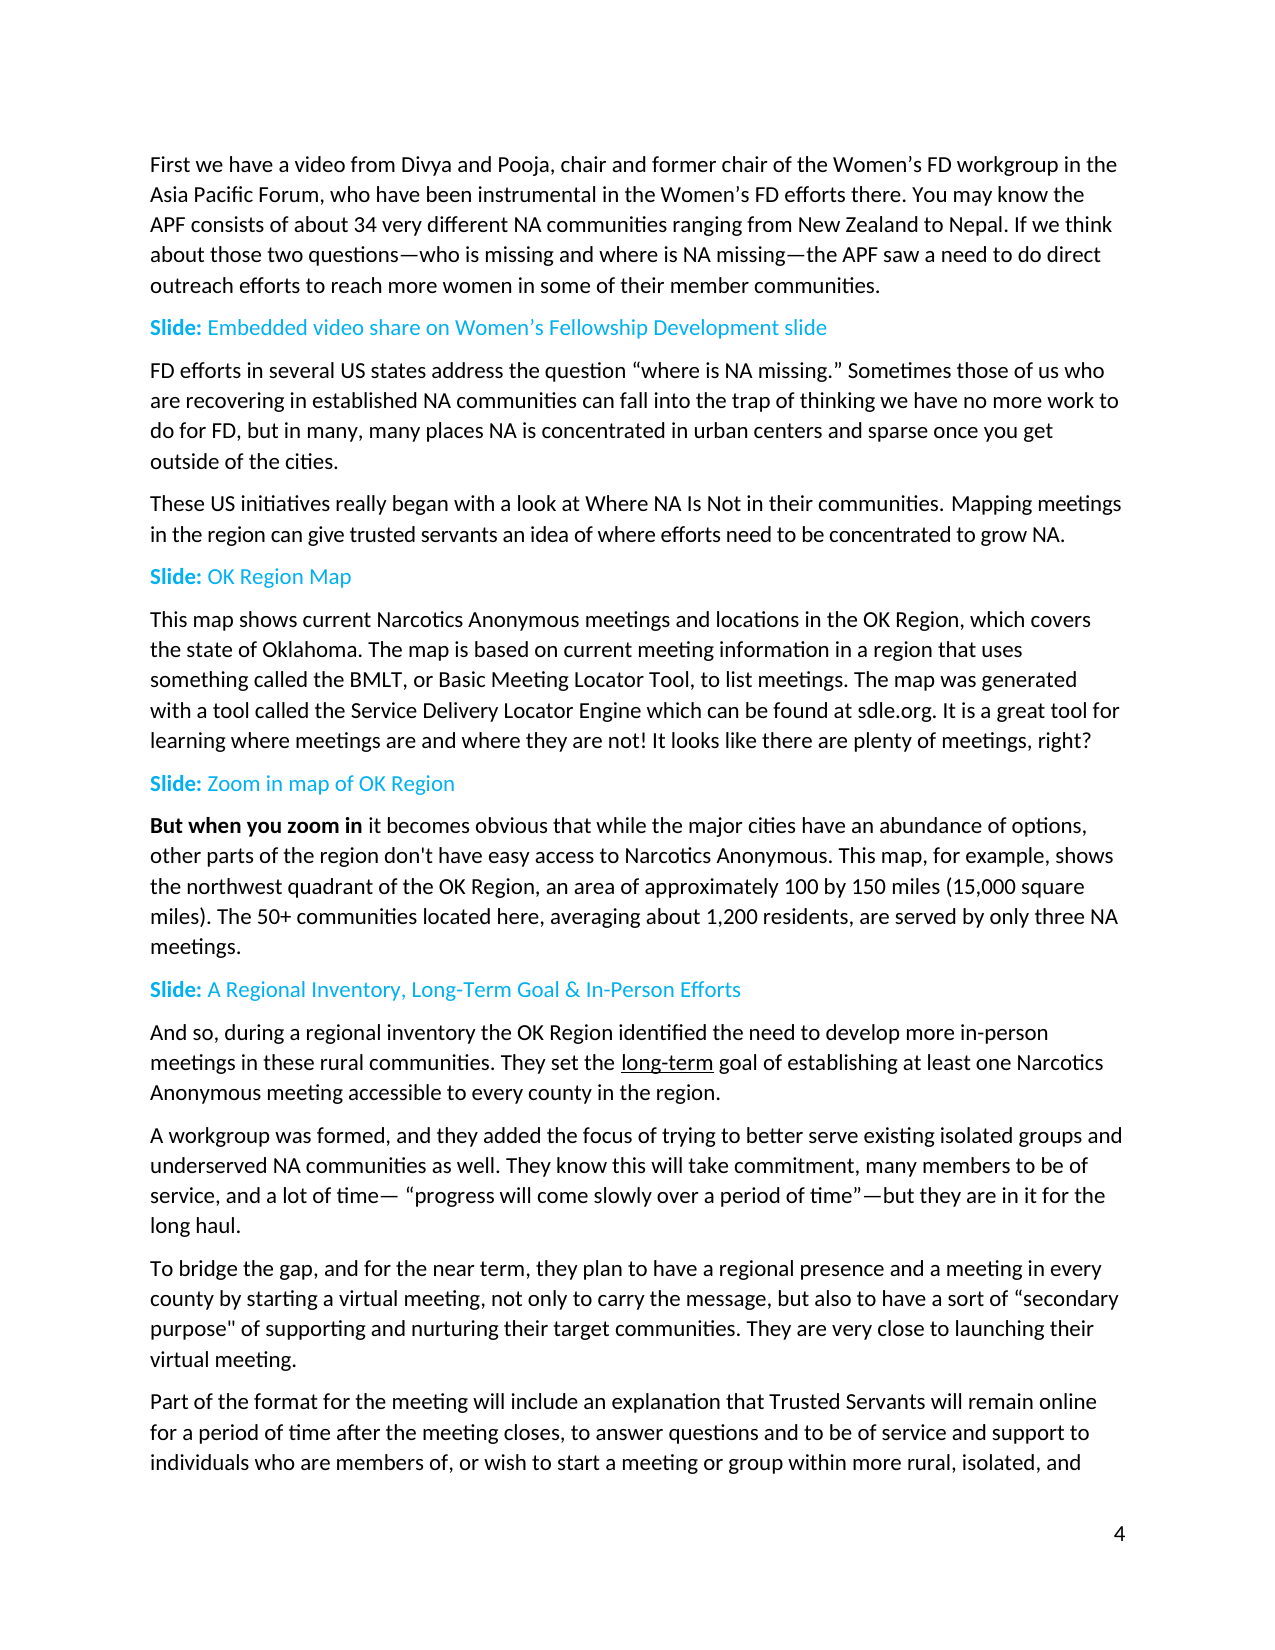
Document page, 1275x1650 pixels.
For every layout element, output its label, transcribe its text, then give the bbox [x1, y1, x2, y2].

text But when you zoom in it becomes obvious that while the major cities have an abundance of options, other parts of the region don't have easy access to Narcotics Anonymous. This map, for example, shows the northwest quadrant of the OK Region, an area of approximately 100 by 150 miles (15,000 square miles). The 50+ communities located here, averaging about 1,200 residents, are served by only three NA meetings. [150, 811, 1125, 960]
text To bridge the gap, and for the near term, they plan to have a regional presence and a meeting in every county by starting a virtual meeting, not only to carry the message, but also to have a sort of “secondary purpose" of supporting and nurturing their target communities. They are very close to launching their virtual meeting. [150, 1254, 1125, 1373]
text And so, during a regional inventory the OK Region identified the need to develop more in-person meetings in these rural communities. They set the long-term goal of establishing at least one Narcotics Anonymous meeting accessible to every county in the region. [150, 1018, 1125, 1106]
text These US initiatives really began with a look at Where NA Is Not in their communities. Mapping meetings in the region can give trusted servants an idea of where efforts need to be concentrated to grow NA. [150, 489, 1125, 548]
text Slide: Zoom in map of OK Region [150, 769, 1125, 797]
text First we have a video from Divya and Pooja, chair and former chair of the Women’s FD workgroup in the Asia Pacific Forum, who have been instrumental in the Women’s FD efforts there. You may know the APF consists of about 34 very different NA communities ranging from New Zealand to Nepal. If we think about those two questions—who is missing and where is NA missing—the APF saw a need to do direct outreach efforts to reach more women in some of their member communities. [150, 150, 1125, 299]
text Slide: A Regional Inventory, Long-Term Goal & In-Person Efforts [150, 975, 1125, 1003]
text FD efforts in several US states address the question “where is NA missing.” Sometimes those of us who are recovering in established NA communities can fall into the trap of thinking we have no more work to do for FD, but in many, many places NA is concentrated in urban centers and sparse once you get outside of the cities. [150, 356, 1125, 475]
text A workgroup was formed, and they added the focus of trying to better serve existing isolated groups and underserved NA communities as well. They know this will take commitment, many members to be of service, and a lot of time— “progress will come slowly over a period of time”—but they are in it for the long haul. [150, 1121, 1125, 1239]
text This map shows current Narcotics Anonymous meetings and locations in the OK Region, which covers the state of Oklahoma. The map is based on current meeting information in a region that uses something called the BMLT, or Basic Meeting Locator Tool, to list meetings. The map was generated with a tool called the Service Delivery Locator Engine which can be found at sdle.org. It is a great tool for learning where meetings are and where they are not! It looks like there are plenty of meetings, right? [150, 605, 1125, 754]
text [150, 1387, 1125, 1476]
text Slide: Embedded video share on Women’s Fellowship Development slide [150, 313, 1125, 342]
text Slide: OK Region Map [150, 562, 1125, 591]
